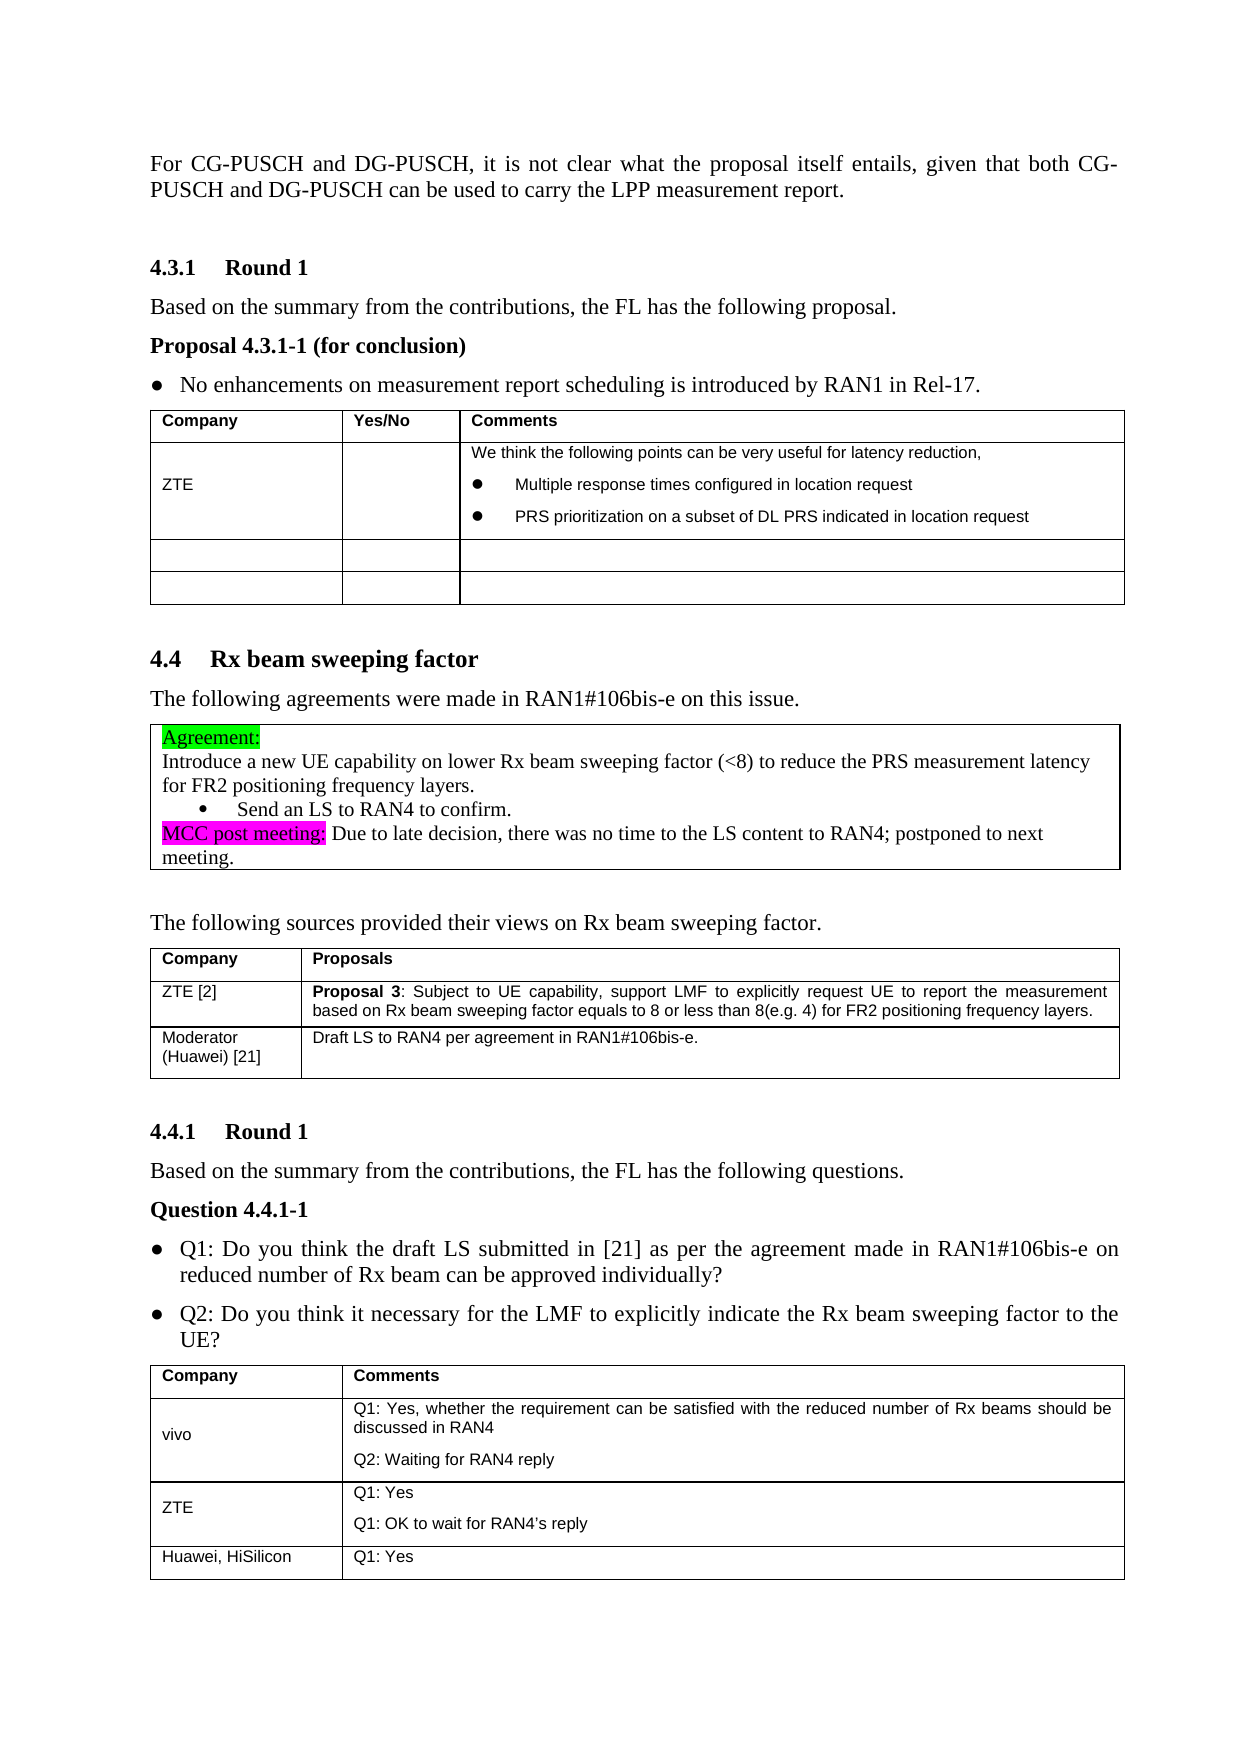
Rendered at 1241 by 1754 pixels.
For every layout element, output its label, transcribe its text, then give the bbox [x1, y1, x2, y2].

table_cell Q1: Yes Q2: No. [343, 1547, 1124, 1578]
text The following sources provided their views on Rx beam sweeping factor. [150, 909, 1120, 936]
table_cell [343, 572, 459, 604]
table_cell Q1: Yes, whether the requirement can be satisfied with the reduced number of Rx beams should be discussed in RAN4 Q2: Waiting for RAN4 reply [343, 1399, 1124, 1481]
subtitle Proposal 4.3.1-1 (for conclusion) [150, 332, 1120, 358]
subtitle Rx beam sweeping factor [150, 644, 1120, 672]
table_cell [343, 540, 459, 571]
table_header Yes/No [343, 411, 459, 442]
list Based on the summary from the contributions, the FL has the following questions. [150, 1157, 1120, 1183]
table_cell ZTE [2] [151, 982, 301, 1026]
subtitle Round 1 [150, 1118, 1120, 1144]
table_cell Q1: Yes Q1: OK to wait for RAN4’s reply [343, 1483, 1124, 1546]
table_cell Huawei, HiSilicon [151, 1547, 342, 1578]
subtitle Question 4.4.1-1 [150, 1196, 1120, 1222]
table_header Company [151, 949, 301, 981]
table_cell [461, 540, 1124, 571]
table_cell [151, 540, 342, 571]
table_header Company [151, 411, 342, 442]
list Based on the summary from the contributions, the FL has the following proposal. [150, 293, 1120, 319]
table_header Comments [343, 1366, 1124, 1398]
table_cell Proposal 3: Subject to UE capability, support LMF to explicitly request UE to report the measurement based on Rx beam sweeping factor equals to 8 or less than 8(e.g. 4) for FR2 positioning frequency layers. [302, 982, 1119, 1026]
table_cell Moderator (Huawei) [21] [151, 1028, 301, 1078]
table_cell [151, 572, 342, 604]
table_cell vivo [151, 1399, 342, 1481]
table_header Proposals [302, 949, 1119, 981]
table_cell We think the following points can be very useful for latency reduction, Multiple response times configured in location request PRS prioritization on a subset of DL PRS indicated in location request [461, 443, 1124, 538]
table_cell [461, 572, 1124, 604]
table_cell Draft LS to RAN4 per agreement in RAN1#106bis-e. [302, 1028, 1119, 1078]
text For CG-PUSCH and DG-PUSCH, it is not clear what the proposal itself entails, given that both CG-PUSCH and DG-PUSCH can be used to carry the LPP measurement report. [150, 150, 1120, 203]
table_cell [343, 443, 459, 538]
table_cell ZTE [151, 1483, 342, 1546]
text The following agreements were made in RAN1#106bis-e on this issue. [150, 685, 1120, 711]
table_header Company [151, 1366, 342, 1398]
text Q2: Do you think it necessary for the LMF to explicitly indicate the Rx beam sweeping factor to the UE? [150, 1300, 1120, 1353]
text No enhancements on measurement report scheduling is introduced by RAN1 in Rel-17. [150, 371, 1120, 397]
table_header Comments [461, 411, 1124, 442]
table_cell ZTE [151, 443, 342, 538]
subtitle Round 1 [150, 254, 1120, 280]
table_header Agreement: Introduce a new UE capability on lower Rx beam sweeping factor (<8) to reduce the PRS measurement latency for FR2 positioning frequency layers. Send an LS to RAN4 to confirm. MCC post meeting: Due to late decision, there was no time to the LS content to RAN4; postponed to next meeting. [151, 725, 1119, 869]
text Q1: Do you think the draft LS submitted in [21] as per the agreement made in RAN1#106bis-e on reduced number of Rx beam can be approved individually? [150, 1235, 1120, 1287]
